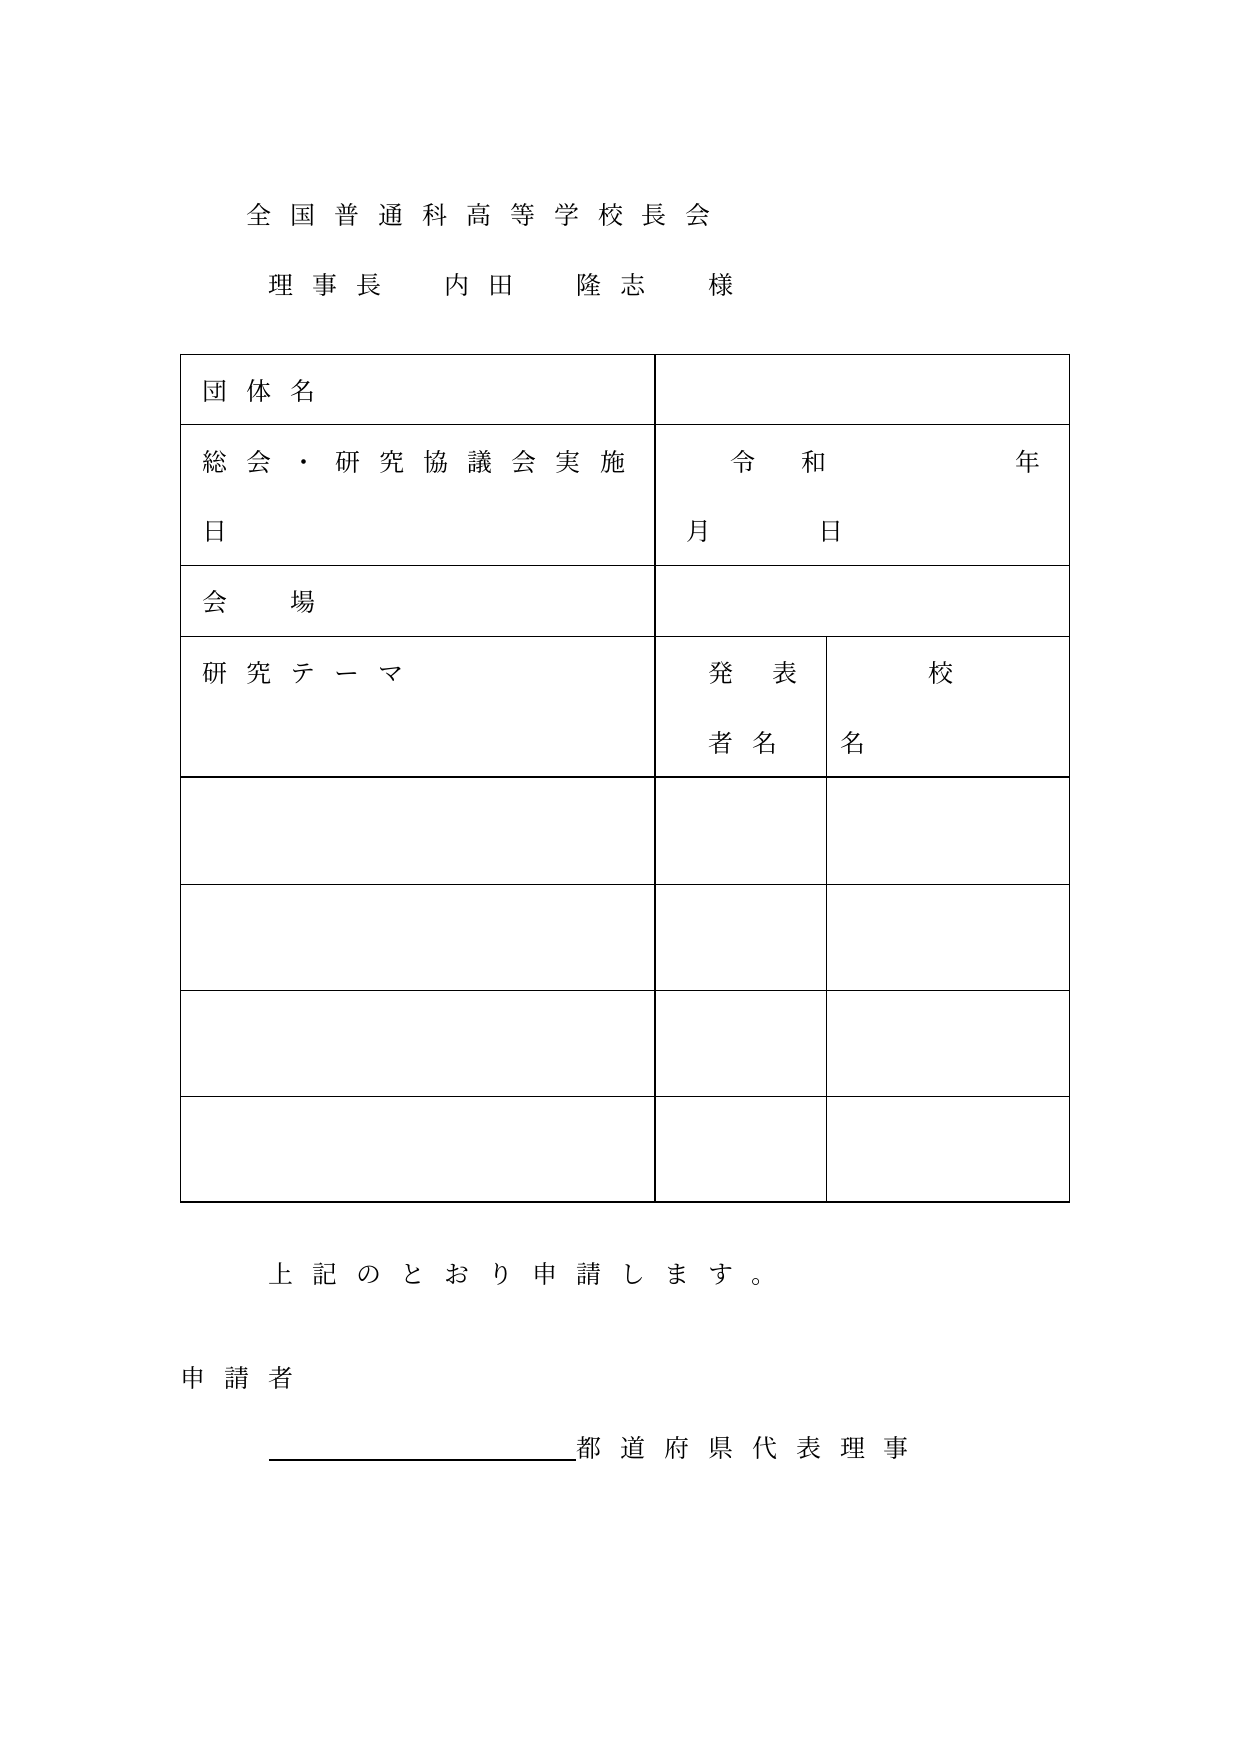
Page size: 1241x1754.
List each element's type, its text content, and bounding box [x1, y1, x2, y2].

table_header 団体名 [181, 355, 654, 424]
text 全国普通科高等学校長会 [181, 179, 1060, 249]
table_cell [181, 885, 654, 990]
text 都道府県代表理事 [181, 1412, 1060, 1482]
text 理事長 内田 隆志 様 [181, 249, 1060, 319]
table_header [656, 355, 1069, 424]
table_cell 総会・研究協議会実施日 [181, 425, 654, 565]
table_cell [656, 778, 826, 884]
table_cell [827, 991, 1069, 1096]
table_cell [656, 991, 826, 1096]
table_cell [827, 1097, 1069, 1201]
text 申請者 [181, 1342, 1060, 1412]
table_cell 発表者名 [656, 637, 826, 776]
table_cell [656, 566, 1069, 636]
table_cell [656, 885, 826, 990]
table_cell [181, 991, 654, 1096]
table_cell 校 名 [827, 637, 1069, 776]
table_cell [181, 778, 654, 884]
table_cell [827, 885, 1069, 990]
table_cell [181, 1097, 654, 1201]
table_cell 令和 年 月 日 [656, 425, 1069, 565]
table_cell 会 場 [181, 566, 654, 636]
table_cell [827, 778, 1069, 884]
table_cell 研究テーマ [181, 637, 654, 776]
text 上記のとおり申請します。 [181, 1237, 1060, 1307]
table_cell [656, 1097, 826, 1201]
